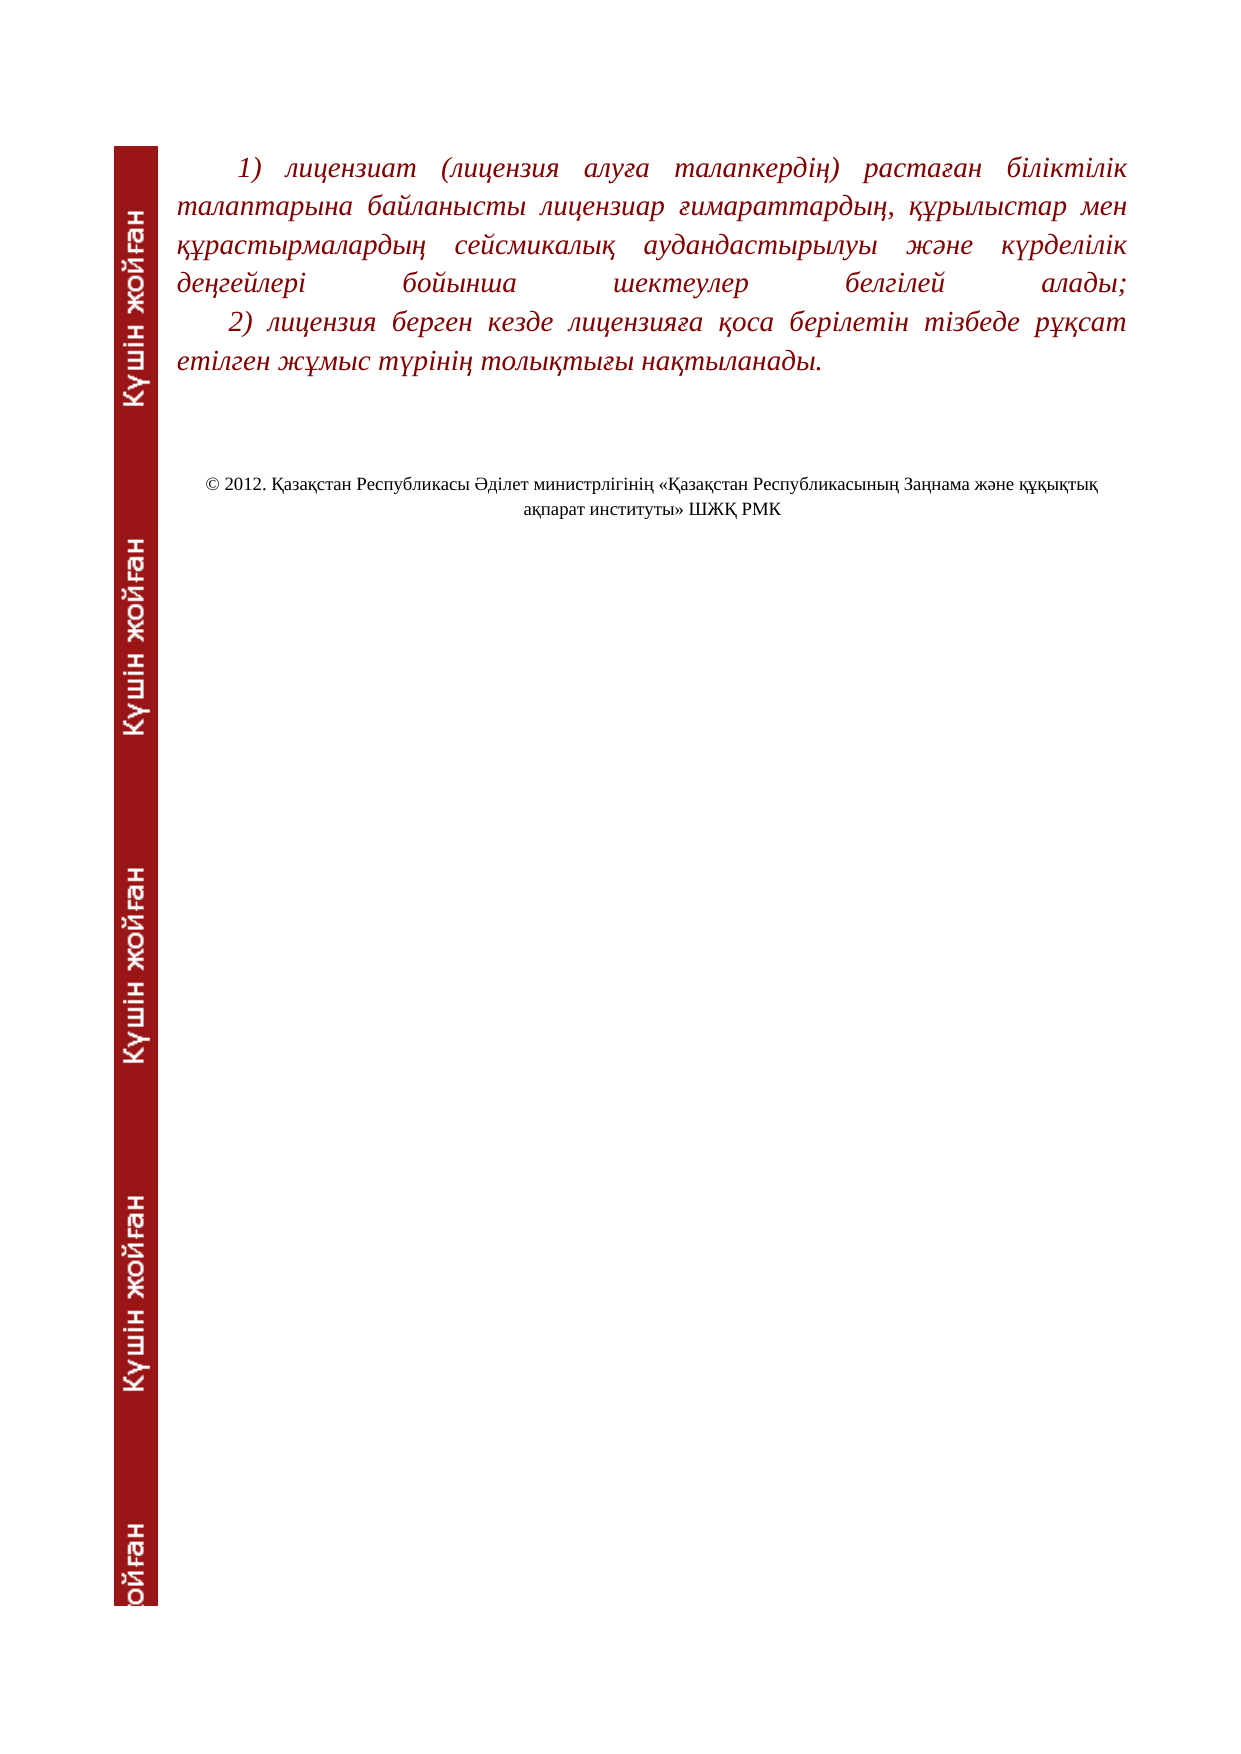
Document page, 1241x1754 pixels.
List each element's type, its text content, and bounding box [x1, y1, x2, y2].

text © 2012. Қазақстан Республикасы Әділет министрлігінің «Қазақстан Республикасының Заңнама және құқықтық ақпарат институты» ШЖҚ РМК [112, 473, 1128, 519]
picture [114, 376, 158, 473]
picture [114, 519, 158, 1606]
picture [114, 146, 158, 150]
